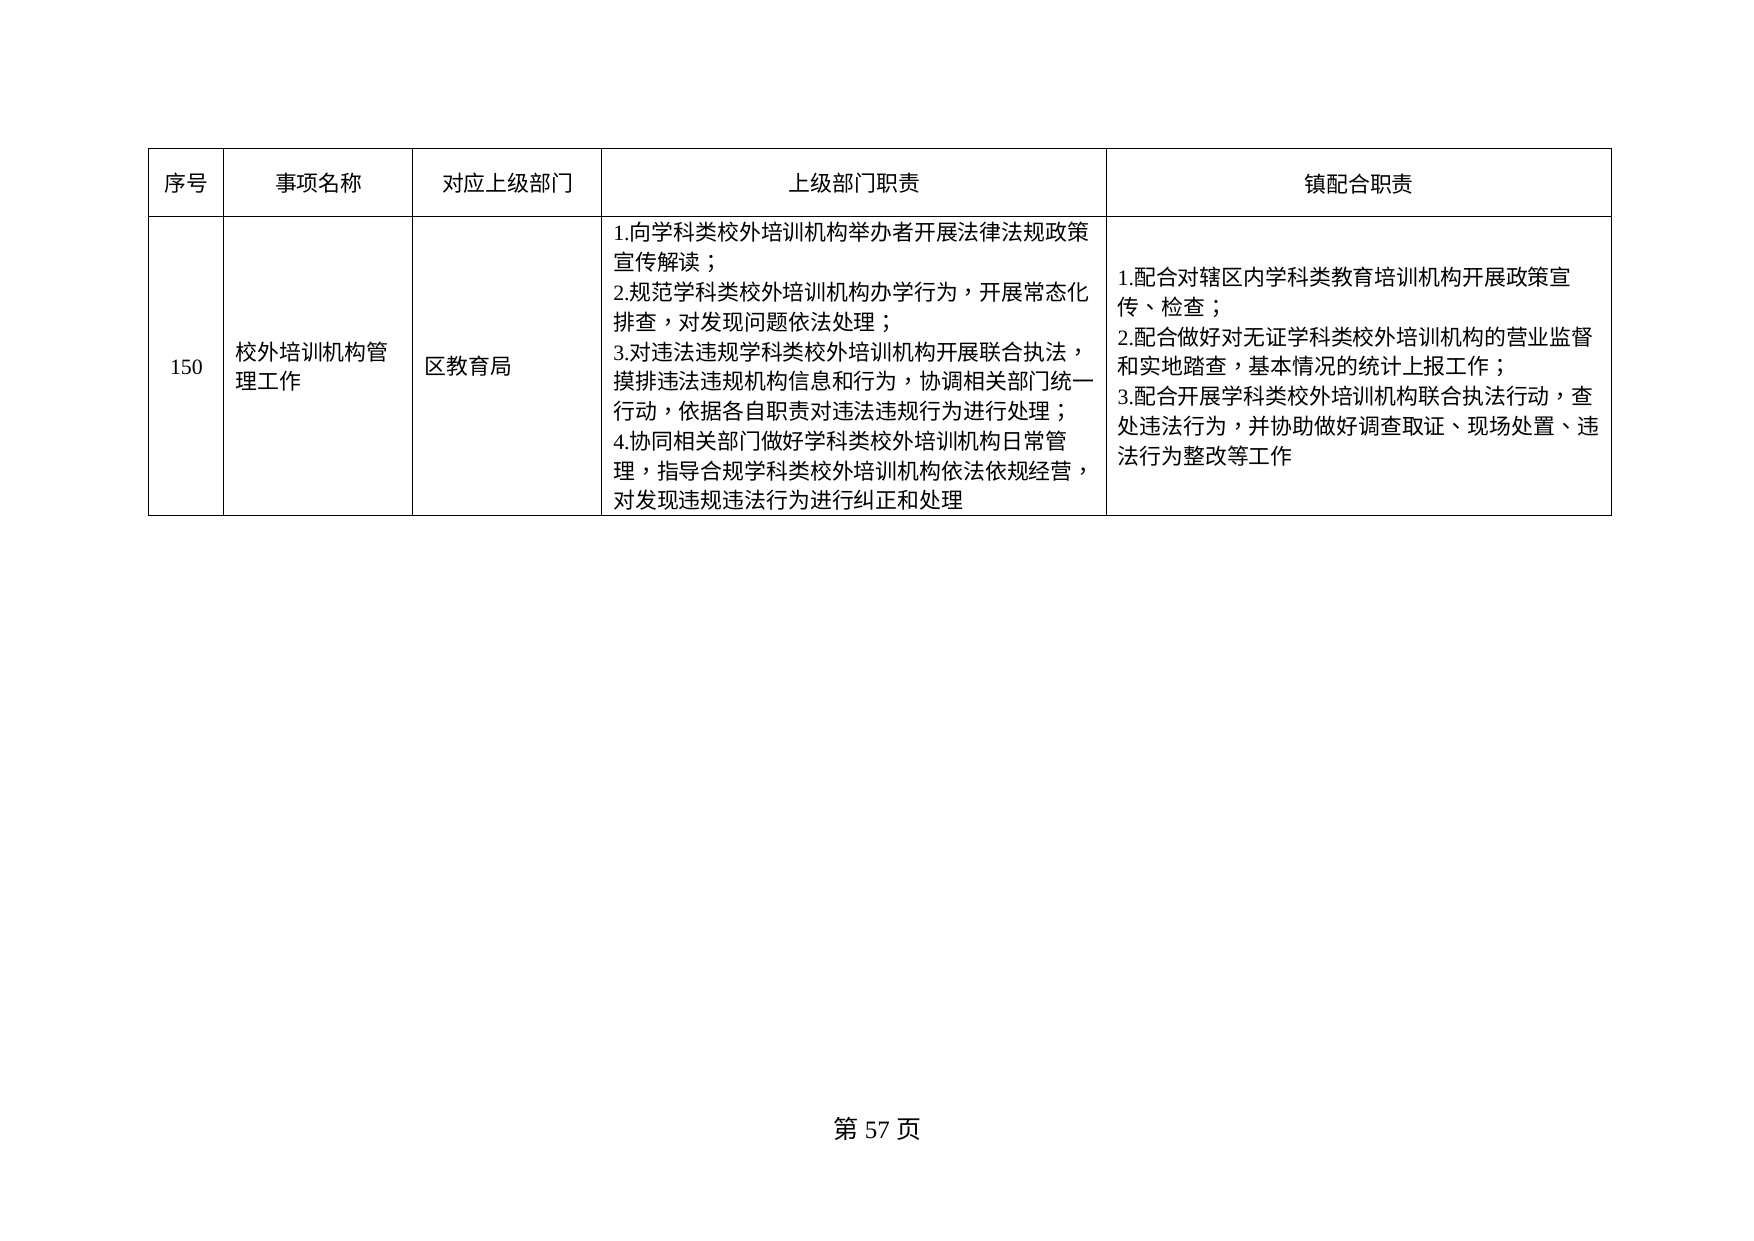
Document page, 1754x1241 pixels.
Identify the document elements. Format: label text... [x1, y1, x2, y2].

table_cell 校外培训机构管理工作 [224, 217, 412, 515]
table_header 事项名称 [224, 149, 412, 216]
table_cell 区教育局 [413, 217, 601, 515]
table_header 镇配合职责 [1107, 149, 1611, 216]
table_cell 1.向学科类校外培训机构举办者开展法律法规政策宣传解读； 2.规范学科类校外培训机构办学行为，开展常态化排查，对发现问题依法处理； 3.对违法违规学科类校外培训机构开展联合执法，摸排违法违规机构信息和行为，协调相关部门统一行动，依据各自职责对违法违规行为进行处理； 4.协同相关部门做好学科类校外培训机构日常管理，指导合规学科类校外培训机构依法依规经营，对发现违规违法行为进行纠正和处理 [602, 217, 1106, 515]
table_header 上级部门职责 [602, 149, 1106, 216]
table_cell 150 [149, 217, 223, 515]
table_header 序号 [149, 149, 223, 216]
table_cell 1.配合对辖区内学科类教育培训机构开展政策宣传、检查； 2.配合做好对无证学科类校外培训机构的营业监督和实地踏查，基本情况的统计上报工作； 3.配合开展学科类校外培训机构联合执法行动，查处违法行为，并协助做好调查取证、现场处置、违法行为整改等工作 [1107, 217, 1611, 515]
table_header 对应上级部门 [413, 149, 601, 216]
